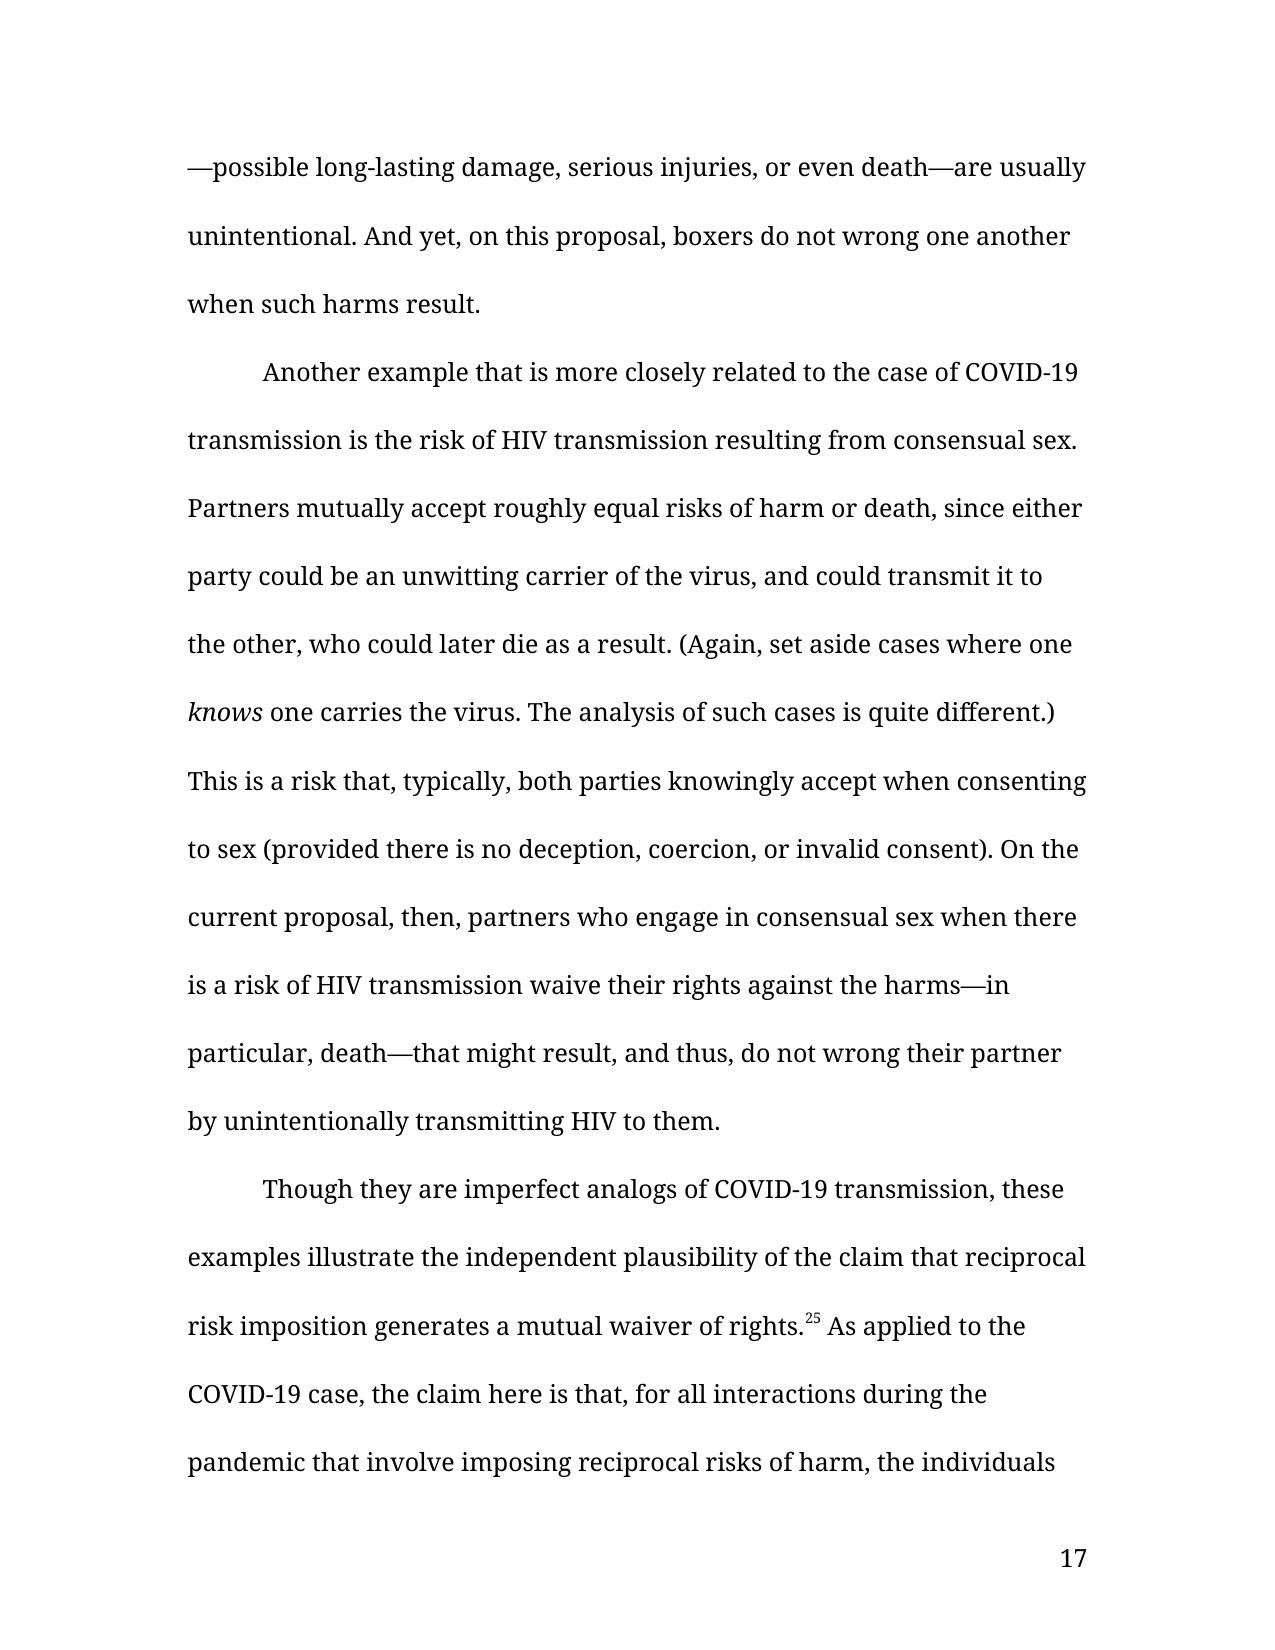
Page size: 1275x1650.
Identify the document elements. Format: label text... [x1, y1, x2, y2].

text Another example that is more closely related to the case of COVID-19 transmission is the risk of HIV transmission resulting from consensual sex. Partners mutually accept roughly equal risks of harm or death, since either party could be an unwitting carrier of the virus, and could transmit it to the other, who could later die as a result. (Again, set aside cases where one knows one carries the virus. The analysis of such cases is quite different.) This is a risk that, typically, both parties knowingly accept when consenting to sex (provided there is no deception, coercion, or invalid consent). On the current proposal, then, partners who engage in consensual sex when there is a risk of HIV transmission waive their rights against the harms—in particular, death—that might result, and thus, do not wrong their partner by unintentionally transmitting HIV to them. [187, 354, 1087, 1138]
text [187, 1172, 1087, 1478]
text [187, 150, 1087, 320]
